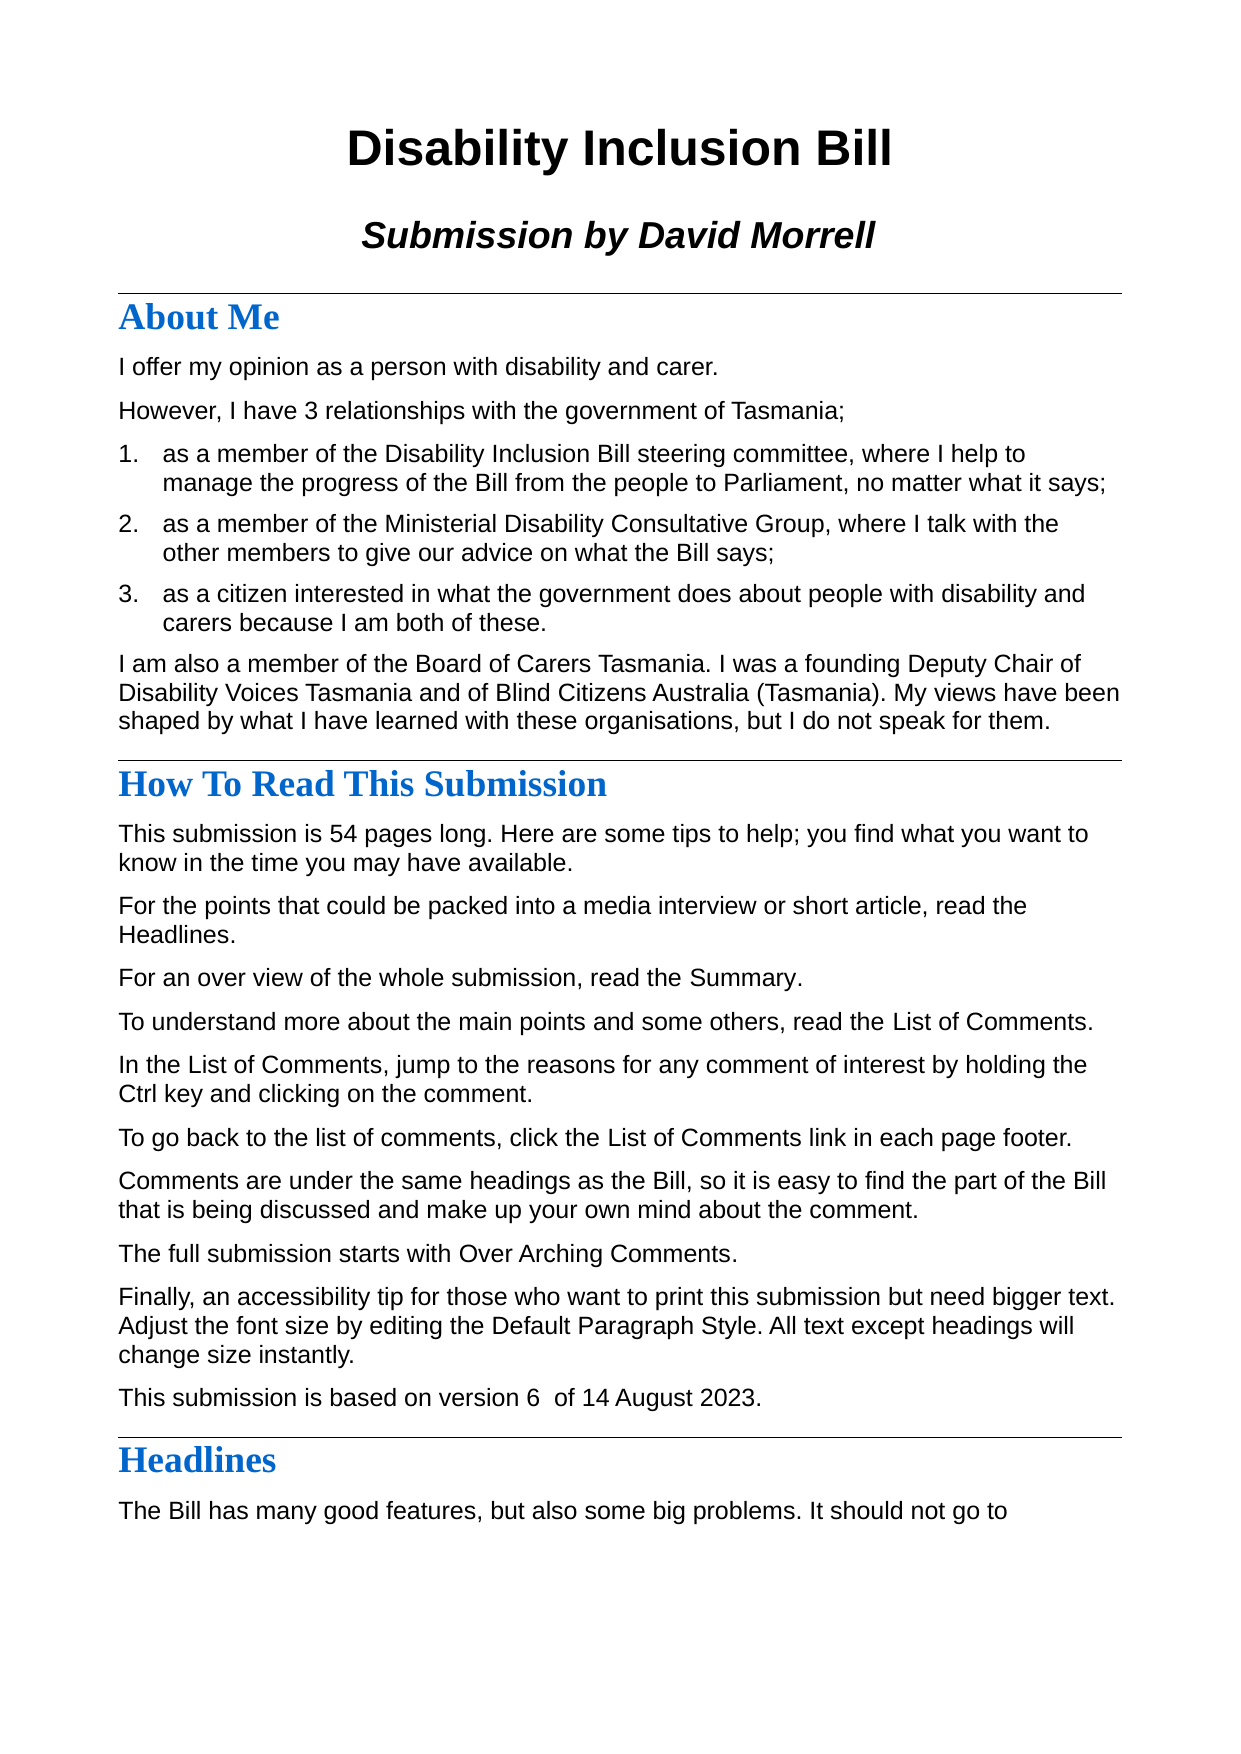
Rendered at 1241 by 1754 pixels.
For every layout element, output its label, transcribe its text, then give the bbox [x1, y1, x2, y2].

subtitle Headlines [118, 1438, 1122, 1481]
list as a citizen interested in what the government does about people with disability and carers because I am both of these. [118, 579, 1122, 636]
text For the points that could be packed into a media interview or short article, read the . [118, 891, 1122, 949]
text The Bill has many good features, but also some big problems. It should not go to [118, 1496, 1122, 1524]
text I am also a member of the Board of Carers Tasmania. I was a founding Deputy Chair of Disability Voices Tasmania and of Blind Citizens Australia (Tasmania). My views have been shaped by what I have learned with these organisations, but I do not speak for them. [118, 649, 1122, 735]
list as a member of the Ministerial Disability Consultative Group, where I talk with the other members to give our advice on what the Bill says; [118, 509, 1122, 567]
text However, I have 3 relationships with the government of Tasmania; [118, 396, 1122, 424]
text Finally, an accessibility tip for those who want to print this submission but need bigger text. Adjust the font size by editing the Default Paragraph Style. All text except headings will change size instantly. [118, 1282, 1122, 1368]
text To understand more about the main points and some others, read the . [118, 1007, 1122, 1036]
text For an over view of the whole submission, read the . [118, 963, 1122, 992]
text I offer my opinion as a person with disability and carer. [118, 352, 1122, 381]
subtitle Submission by David Morrell [118, 213, 1122, 256]
text To go back to the list of comments, click the link in each page footer. [118, 1123, 1122, 1152]
list as a member of the Disability Inclusion Bill steering committee, where I help to manage the progress of the Bill from the people to Parliament, no matter what it says; [118, 439, 1122, 497]
text In the , jump to the reasons for any comment of interest by holding the Ctrl key and clicking on the comment. [118, 1051, 1122, 1108]
title Disability Inclusion Bill [118, 118, 1122, 176]
subtitle How To Read This Submission [118, 761, 1122, 804]
text This submission is pages long. Here are some tips to help; you find what you want to know in the time you may have available. [118, 819, 1122, 876]
text Comments are under the same headings as the Bill, so it is easy to find the part of the Bill that is being discussed and make up your own mind about the comment. [118, 1166, 1122, 1224]
text The full submission starts with . [118, 1239, 1122, 1267]
subtitle About Me [118, 294, 1122, 337]
text This submission is based on version 6 of 14 August 2023. [118, 1383, 1122, 1412]
